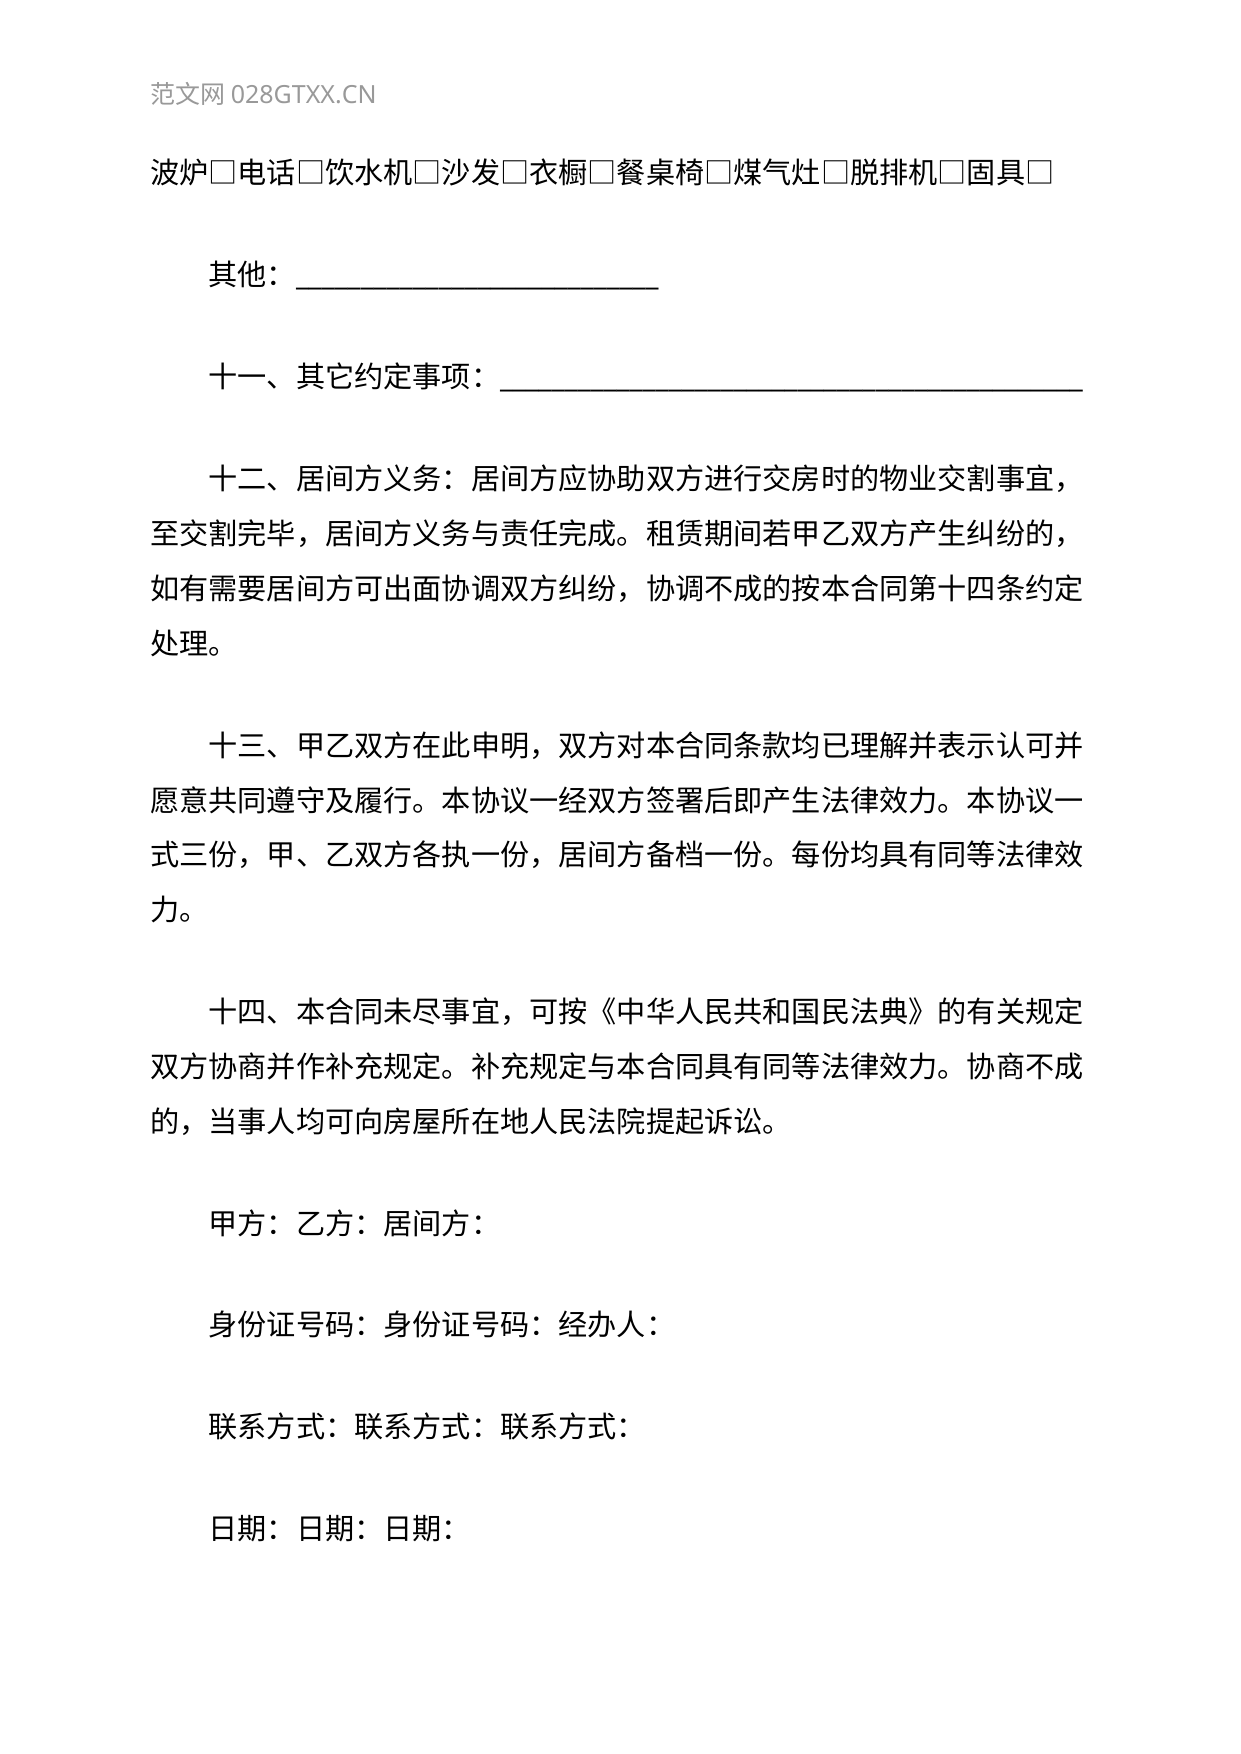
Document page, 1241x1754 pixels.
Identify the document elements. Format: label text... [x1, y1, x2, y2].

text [150, 150, 1090, 192]
text 十二、居间方义务：居间方应协助双方进行交房时的物业交割事宜，至交割完毕，居间方义务与责任完成。租赁期间若甲乙双方产生纠纷的，如有需要居间方可出面协调双方纠纷，协调不成的按本合同第十四条约定处理。 [150, 456, 1090, 663]
text 其他：____________________________ [150, 252, 1090, 294]
text 联系方式：联系方式：联系方式： [150, 1404, 1090, 1446]
text 十四、本合同未尽事宜，可按《中华人民共和国民法典》的有关规定双方协商并作补充规定。补充规定与本合同具有同等法律效力。协商不成的，当事人均可向房屋所在地人民法院提起诉讼。 [150, 989, 1090, 1141]
text 身份证号码：身份证号码：经办人： [150, 1302, 1090, 1344]
text 十三、甲乙双方在此申明，双方对本合同条款均已理解并表示认可并愿意共同遵守及履行。本协议一经双方签署后即产生法律效力。本协议一式三份，甲、乙双方各执一份，居间方备档一份。每份均具有同等法律效力。 [150, 722, 1090, 929]
text 甲方：乙方：居间方： [150, 1200, 1090, 1242]
text 十一、其它约定事项：_____________________________________________ [150, 354, 1090, 396]
text 日期：日期：日期： [150, 1506, 1090, 1548]
